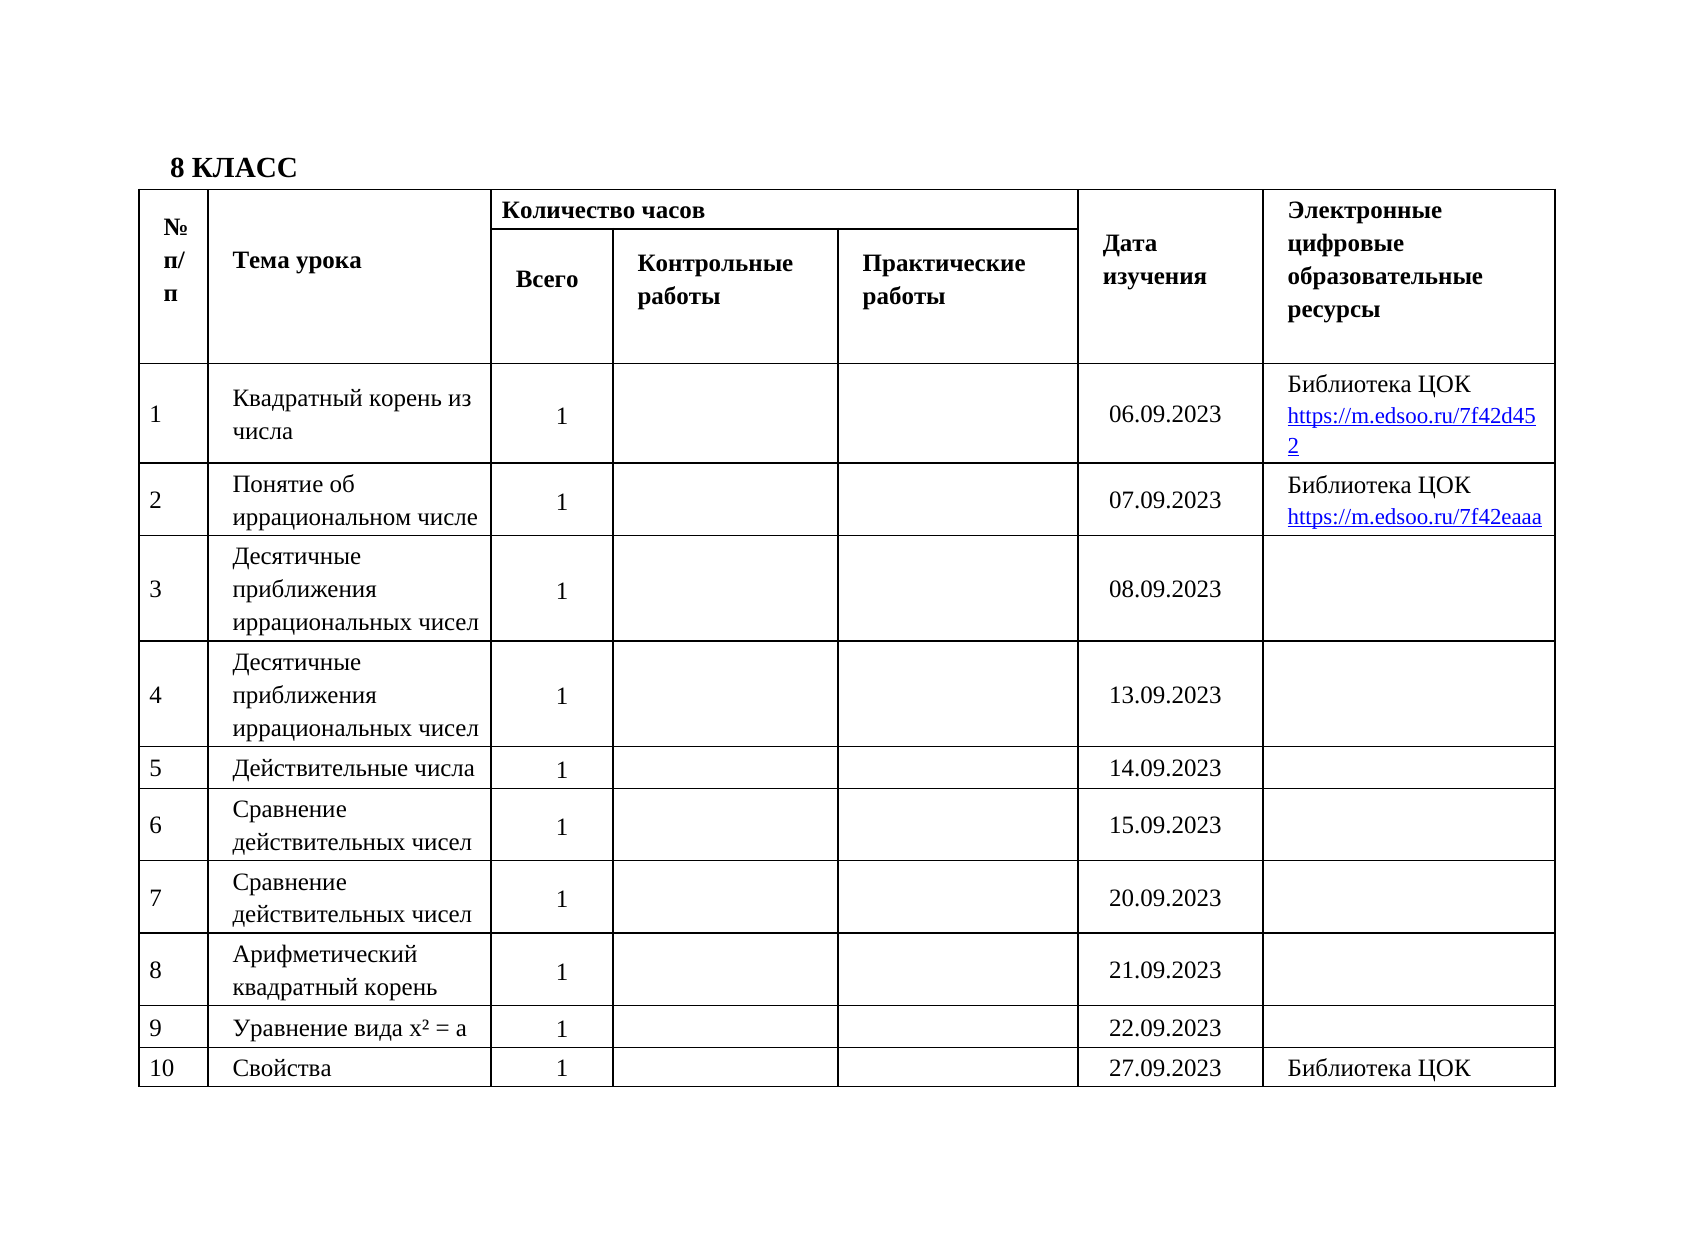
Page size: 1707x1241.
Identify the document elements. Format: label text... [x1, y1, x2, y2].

table_cell 14.09.2023 [1079, 747, 1262, 787]
table_cell 07.09.2023 [1079, 464, 1262, 535]
table_cell 1 [492, 536, 612, 640]
table_cell [839, 789, 1077, 860]
table_cell [614, 1048, 837, 1086]
table_cell [839, 464, 1077, 535]
table_cell 8 [140, 934, 207, 1004]
table_cell 1 [492, 642, 612, 746]
table_cell Библиотека ЦОК https://m.edsoo.ru/7f42eaaa [1264, 464, 1554, 535]
table_cell [1264, 1006, 1554, 1046]
table_cell Уравнение вида x² = a [209, 1006, 490, 1046]
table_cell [1264, 1048, 1554, 1086]
table_cell [614, 536, 837, 640]
table_cell Арифметический квадратный корень [209, 934, 490, 1004]
table_cell [839, 861, 1077, 932]
table_header Электронные цифровые образовательные ресурсы [1264, 190, 1554, 362]
table_cell Квадратный корень из числа [209, 364, 490, 462]
table_cell [839, 536, 1077, 640]
table_cell 1 [492, 789, 612, 860]
table_cell [614, 642, 837, 746]
table_cell [839, 747, 1077, 787]
table_header № п/п [140, 190, 207, 362]
table_cell 1 [492, 364, 612, 462]
table_cell 1 [492, 747, 612, 787]
table_cell Сравнение действительных чисел [209, 789, 490, 860]
table_cell 06.09.2023 [1079, 364, 1262, 462]
table_cell [839, 364, 1077, 462]
table_cell [1264, 861, 1554, 932]
table_header Тема урока [209, 190, 490, 362]
table_cell Действительные числа [209, 747, 490, 787]
table_cell [1264, 747, 1554, 787]
table_cell 2 [140, 464, 207, 535]
table_cell 1 [492, 934, 612, 1004]
table_cell [614, 934, 837, 1004]
table_cell [614, 1006, 837, 1046]
table_cell Практические работы [839, 230, 1077, 362]
table_cell [1264, 536, 1554, 640]
table_header Дата изучения [1079, 190, 1262, 362]
table_cell 1 [492, 861, 612, 932]
table_header Количество часов [492, 190, 1077, 228]
table_cell 1 [140, 364, 207, 462]
table_cell [614, 464, 837, 535]
table_cell Сравнение действительных чисел [209, 861, 490, 932]
table_cell [614, 861, 837, 932]
table_cell 1 [492, 464, 612, 535]
table_cell 6 [140, 789, 207, 860]
table_cell 7 [140, 861, 207, 932]
table_cell [1264, 789, 1554, 860]
table_cell 1 [492, 1006, 612, 1046]
table_cell [839, 642, 1077, 746]
table_cell 4 [140, 642, 207, 746]
table_cell Всего [492, 230, 612, 362]
table_cell [614, 789, 837, 860]
table_cell [1264, 642, 1554, 746]
text 8 КЛАСС [162, 150, 1557, 183]
table_cell [614, 364, 837, 462]
table_cell 21.09.2023 [1079, 934, 1262, 1004]
table_cell Понятие об иррациональном числе [209, 464, 490, 535]
table_cell Библиотека ЦОК https://m.edsoo.ru/7f42d452 [1264, 364, 1554, 462]
table_cell Десятичные приближения иррациональных чисел [209, 536, 490, 640]
table_cell 15.09.2023 [1079, 789, 1262, 860]
table_cell 08.09.2023 [1079, 536, 1262, 640]
table_cell Контрольные работы [614, 230, 837, 362]
table_cell Десятичные приближения иррациональных чисел [209, 642, 490, 746]
table_cell 22.09.2023 [1079, 1006, 1262, 1046]
table_cell [839, 934, 1077, 1004]
table_cell 20.09.2023 [1079, 861, 1262, 932]
table_cell [614, 747, 837, 787]
table_cell 1 [492, 1048, 612, 1086]
table_cell 3 [140, 536, 207, 640]
table_cell [839, 1048, 1077, 1086]
table_cell 27.09.2023 [1079, 1048, 1262, 1086]
table_cell 5 [140, 747, 207, 787]
table_cell [1264, 934, 1554, 1004]
table_cell 9 [140, 1006, 207, 1046]
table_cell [209, 1048, 490, 1086]
table_cell 10 [140, 1048, 207, 1086]
table_cell 13.09.2023 [1079, 642, 1262, 746]
table_cell [839, 1006, 1077, 1046]
